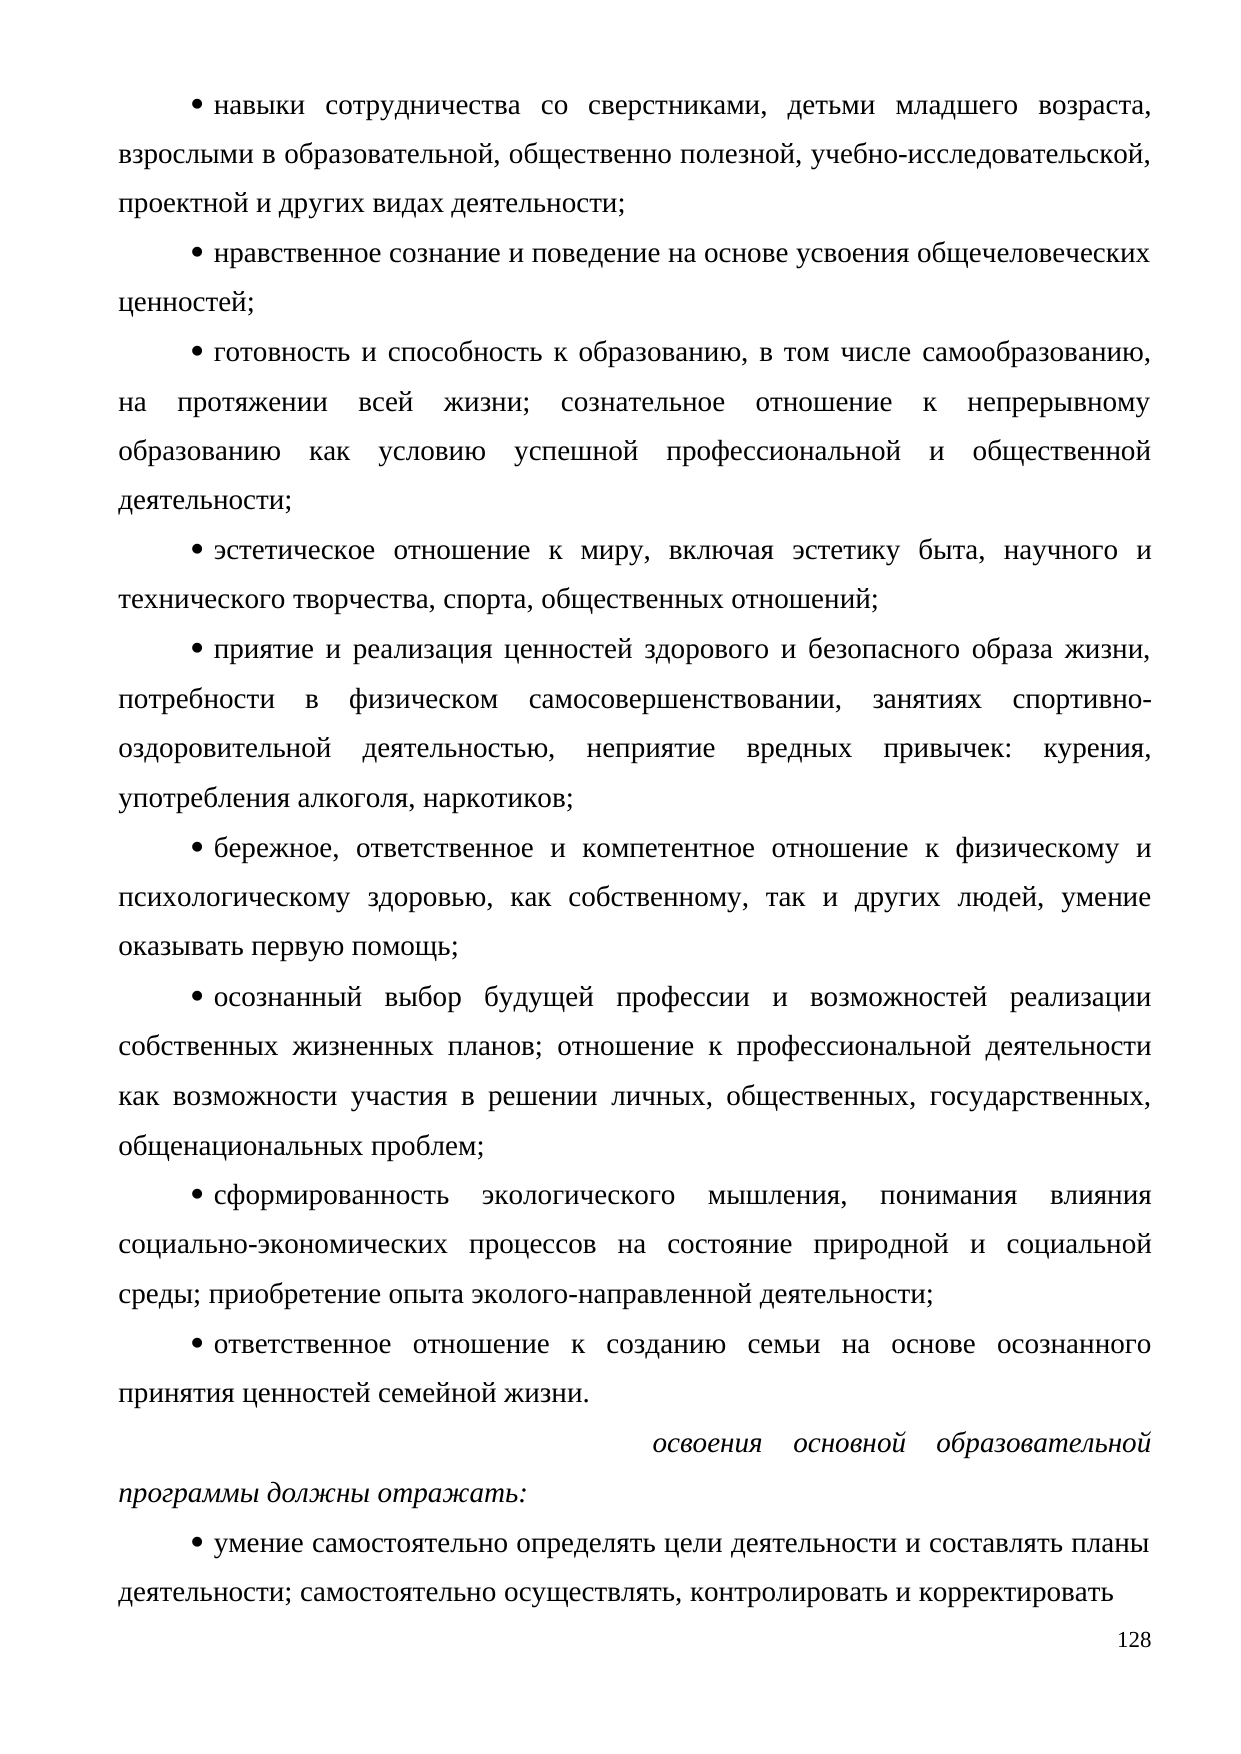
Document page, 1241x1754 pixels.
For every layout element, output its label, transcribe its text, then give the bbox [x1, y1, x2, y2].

list готовность и способность к образованию, в том числе самообразованию, на протяжении всей жизни; сознательное отношение к непрерывному образованию как условию успешной профессиональной и общественной деятельности; [118, 334, 1151, 516]
list умение самостоятельно определять цели деятельности и составлять планы деятельности; самостоятельно осуществлять, контролировать и корректировать [118, 1526, 1151, 1608]
list бережное, ответственное и компетентное отношение к физическому и психологическому здоровью, как собственному, так и других людей, умение оказывать первую помощь; [118, 830, 1151, 962]
list эстетическое отношение к миру, включая эстетику быта, научного и технического творчества, спорта, общественных отношений; [118, 532, 1152, 615]
list осознанный выбор будущей профессии и возможностей реализации собственных жизненных планов; отношение к профессиональной деятельности как возможности участия в решении личных, общественных, государственных, общенациональных проблем; [118, 979, 1152, 1161]
text программы должны отражать: [118, 1475, 1167, 1509]
list нравственное сознание и поведение на основе усвоения общечеловеческих ценностей; [118, 236, 1151, 318]
list приятие и реализация ценностей здорового и безопасного образа жизни, потребности в физическом самосовершенствовании, занятиях спортивно- оздоровительной деятельностью, неприятие вредных привычек: курения, употребления алкоголя, наркотиков; [118, 631, 1152, 814]
text освоения основной образовательной [652, 1425, 1167, 1458]
list ответственное отношение к созданию семьи на основе осознанного принятия ценностей семейной жизни. [118, 1326, 1151, 1409]
list сформированность экологического мышления, понимания влияния социально-экономических процессов на состояние природной и социальной среды; приобретение опыта эколого-направленной деятельности; [118, 1177, 1152, 1309]
list навыки сотрудничества со сверстниками, детьми младшего возраста, взрослыми в образовательной, общественно полезной, учебно-исследовательской, проектной и других видах деятельности; [118, 87, 1152, 219]
